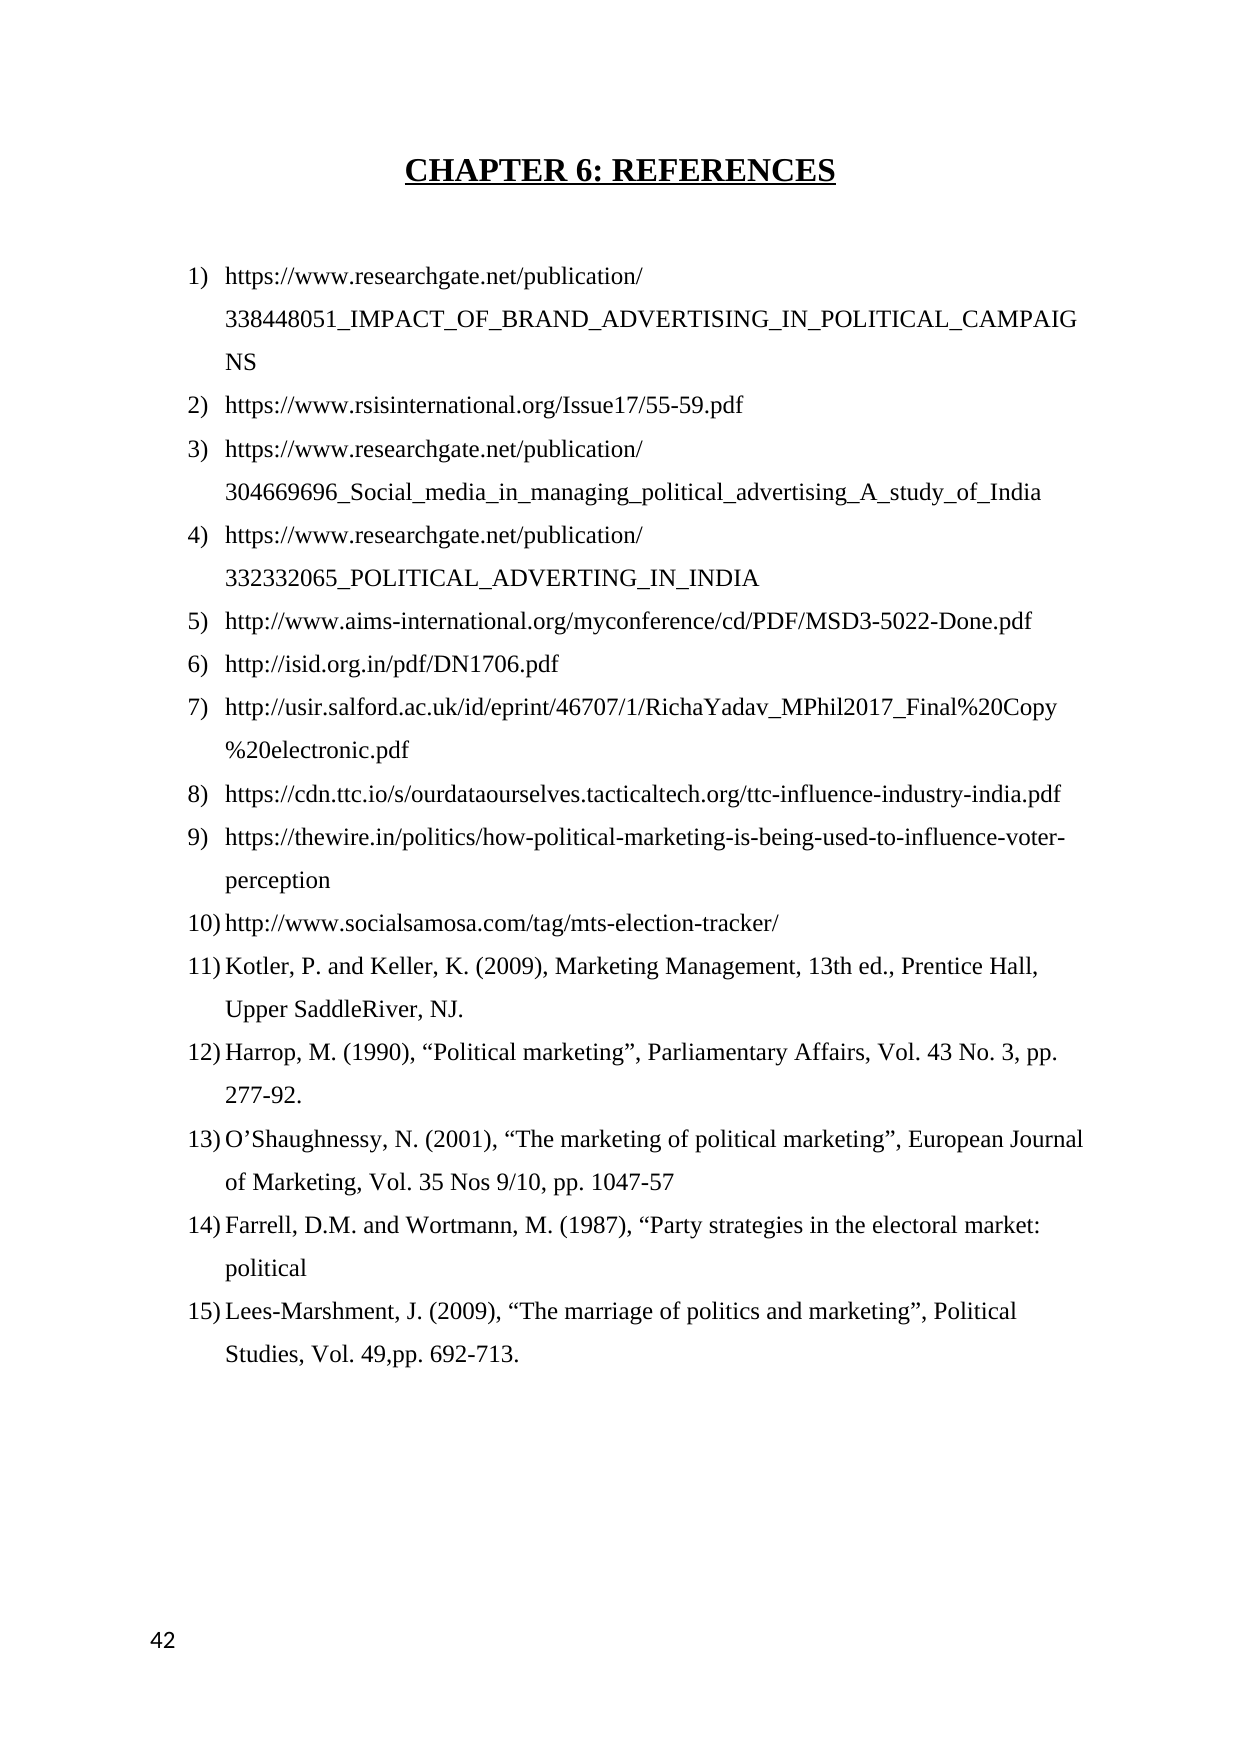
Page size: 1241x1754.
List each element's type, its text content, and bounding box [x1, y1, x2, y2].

list https://thewire.in/politics/how-political-marketing-is-being-used-to-influence-voter-perception [187, 822, 1090, 894]
list https://www.researchgate.net/publication/332332065_POLITICAL_ADVERTING_IN_INDIA [187, 520, 1090, 592]
list http://isid.org.in/pdf/DN1706.pdf [187, 649, 1090, 678]
list O’Shaughnessy, N. (2001), “The marketing of political marketing”, European Journal of Marketing, Vol. 35 Nos 9/10, pp. 1047-57 [187, 1124, 1090, 1196]
list https://www.researchgate.net/publication/338448051_IMPACT_OF_BRAND_ADVERTISING_IN_POLITICAL_CAMPAIGNS [187, 261, 1090, 376]
list http://www.socialsamosa.com/tag/mts-election-tracker/ [187, 908, 1090, 937]
list https://www.rsisinternational.org/Issue17/55-59.pdf [187, 391, 1090, 419]
list Kotler, P. and Keller, K. (2009), Marketing Management, 13th ed., Prentice Hall, Upper SaddleRiver, NJ. [187, 951, 1090, 1023]
list Harrop, M. (1990), “Political marketing”, Parliamentary Affairs, Vol. 43 No. 3, pp. 277-92. [187, 1037, 1090, 1109]
list https://cdn.ttc.io/s/ourdataourselves.tacticaltech.org/ttc-influence-industry-india.pdf [187, 779, 1090, 807]
list http://www.aims-international.org/myconference/cd/PDF/MSD3-5022-Done.pdf [187, 606, 1090, 635]
list Lees-Marshment, J. (2009), “The marriage of politics and marketing”, Political Studies, Vol. 49,pp. 692-713. [187, 1296, 1090, 1368]
list https://www.researchgate.net/publication/304669696_Social_media_in_managing_political_advertising_A_study_of_India [187, 434, 1090, 506]
text CHAPTER 6: REFERENCES [150, 150, 1090, 188]
list Farrell, D.M. and Wortmann, M. (1987), “Party strategies in the electoral market: political [187, 1210, 1090, 1282]
list http://usir.salford.ac.uk/id/eprint/46707/1/RichaYadav_MPhil2017_Final%20Copy%20electronic.pdf [187, 692, 1090, 764]
